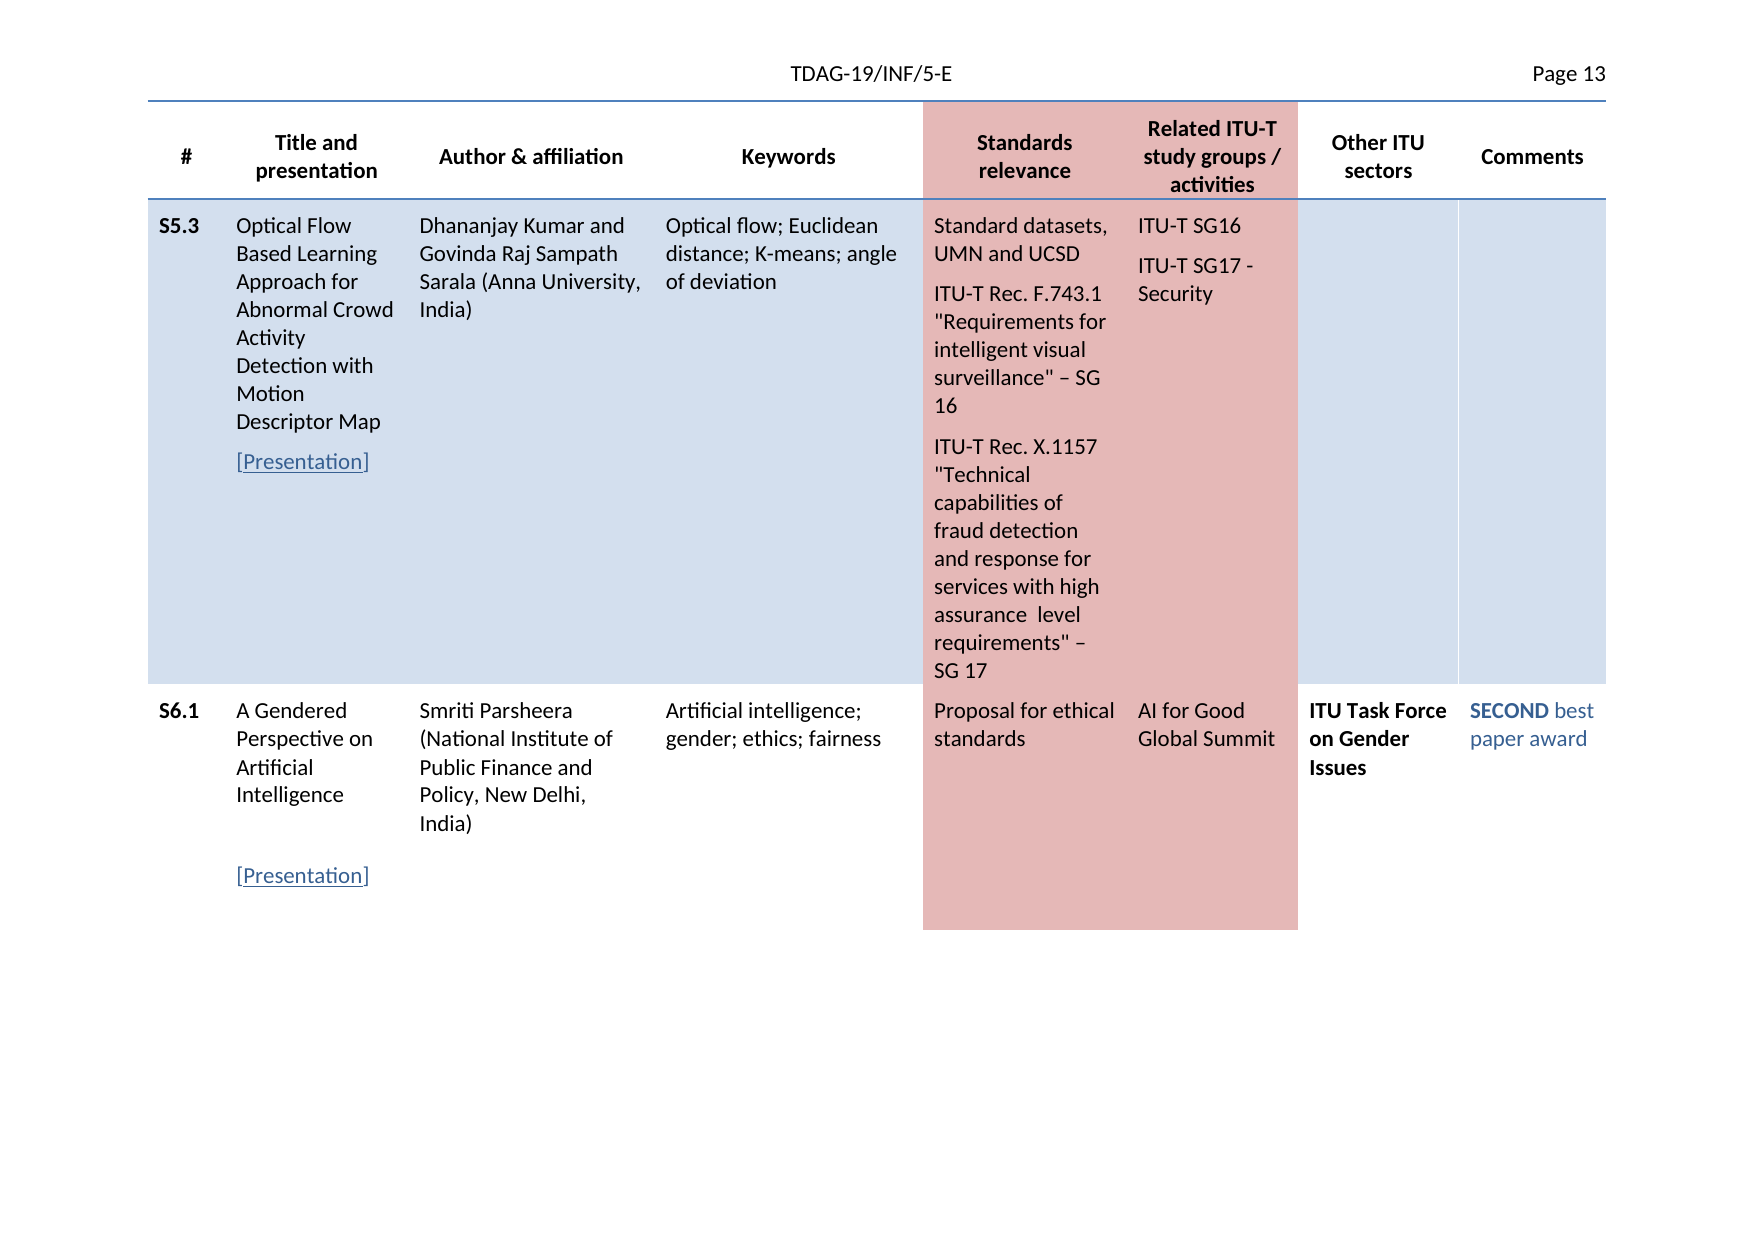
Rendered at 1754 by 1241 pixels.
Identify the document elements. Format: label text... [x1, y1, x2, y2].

table_cell Optical flow; Euclidean distance; K-means; angle of deviation [654, 200, 923, 684]
table_cell Proposal for ethical standards [923, 684, 1127, 930]
table_cell Dhananjay Kumar and Govinda Raj Sampath Sarala (Anna University, India) [408, 200, 654, 684]
table_cell [1298, 200, 1458, 684]
table_cell ITU Task Force on Gender Issues [1298, 684, 1458, 930]
table_cell ITU-T SG16 ITU-T SG17 -Security [1127, 200, 1298, 684]
table_cell SECOND best paper award [1459, 684, 1606, 930]
table_cell S6.1 [148, 684, 225, 930]
table_header Standards relevance [923, 102, 1127, 198]
table_header Other ITU sectors [1298, 102, 1458, 198]
table_header Comments [1459, 102, 1606, 198]
table_header # [148, 102, 225, 198]
table_header Related ITU-T study groups / activities [1127, 102, 1298, 198]
table_header Author & affiliation [408, 102, 654, 198]
table_cell Smriti Parsheera (National Institute of Public Finance and Policy, New Delhi, India) [408, 684, 654, 930]
table_cell AI for Good Global Summit [1127, 684, 1298, 930]
table_header Keywords [654, 102, 923, 198]
table_cell Optical Flow Based Learning Approach for Abnormal Crowd Activity Detection with Motion Descriptor Map [Presentation] [225, 200, 408, 684]
table_header Title and presentation [225, 102, 408, 198]
table_cell Artificial intelligence; gender; ethics; fairness [654, 684, 923, 930]
table_cell Standard datasets, UMN and UCSD ITU-T Rec. F.743.1 "Requirements for intelligent visual surveillance" – SG 16 ITU-T Rec. X.1157 "Technical capabilities of fraud detection and response for services with high assurance level requirements" – SG 17 [923, 200, 1127, 684]
table_cell A Gendered Perspective on Artificial Intelligence [Presentation] [225, 684, 408, 930]
table_cell [1459, 200, 1606, 684]
table_cell S5.3 [148, 200, 225, 684]
